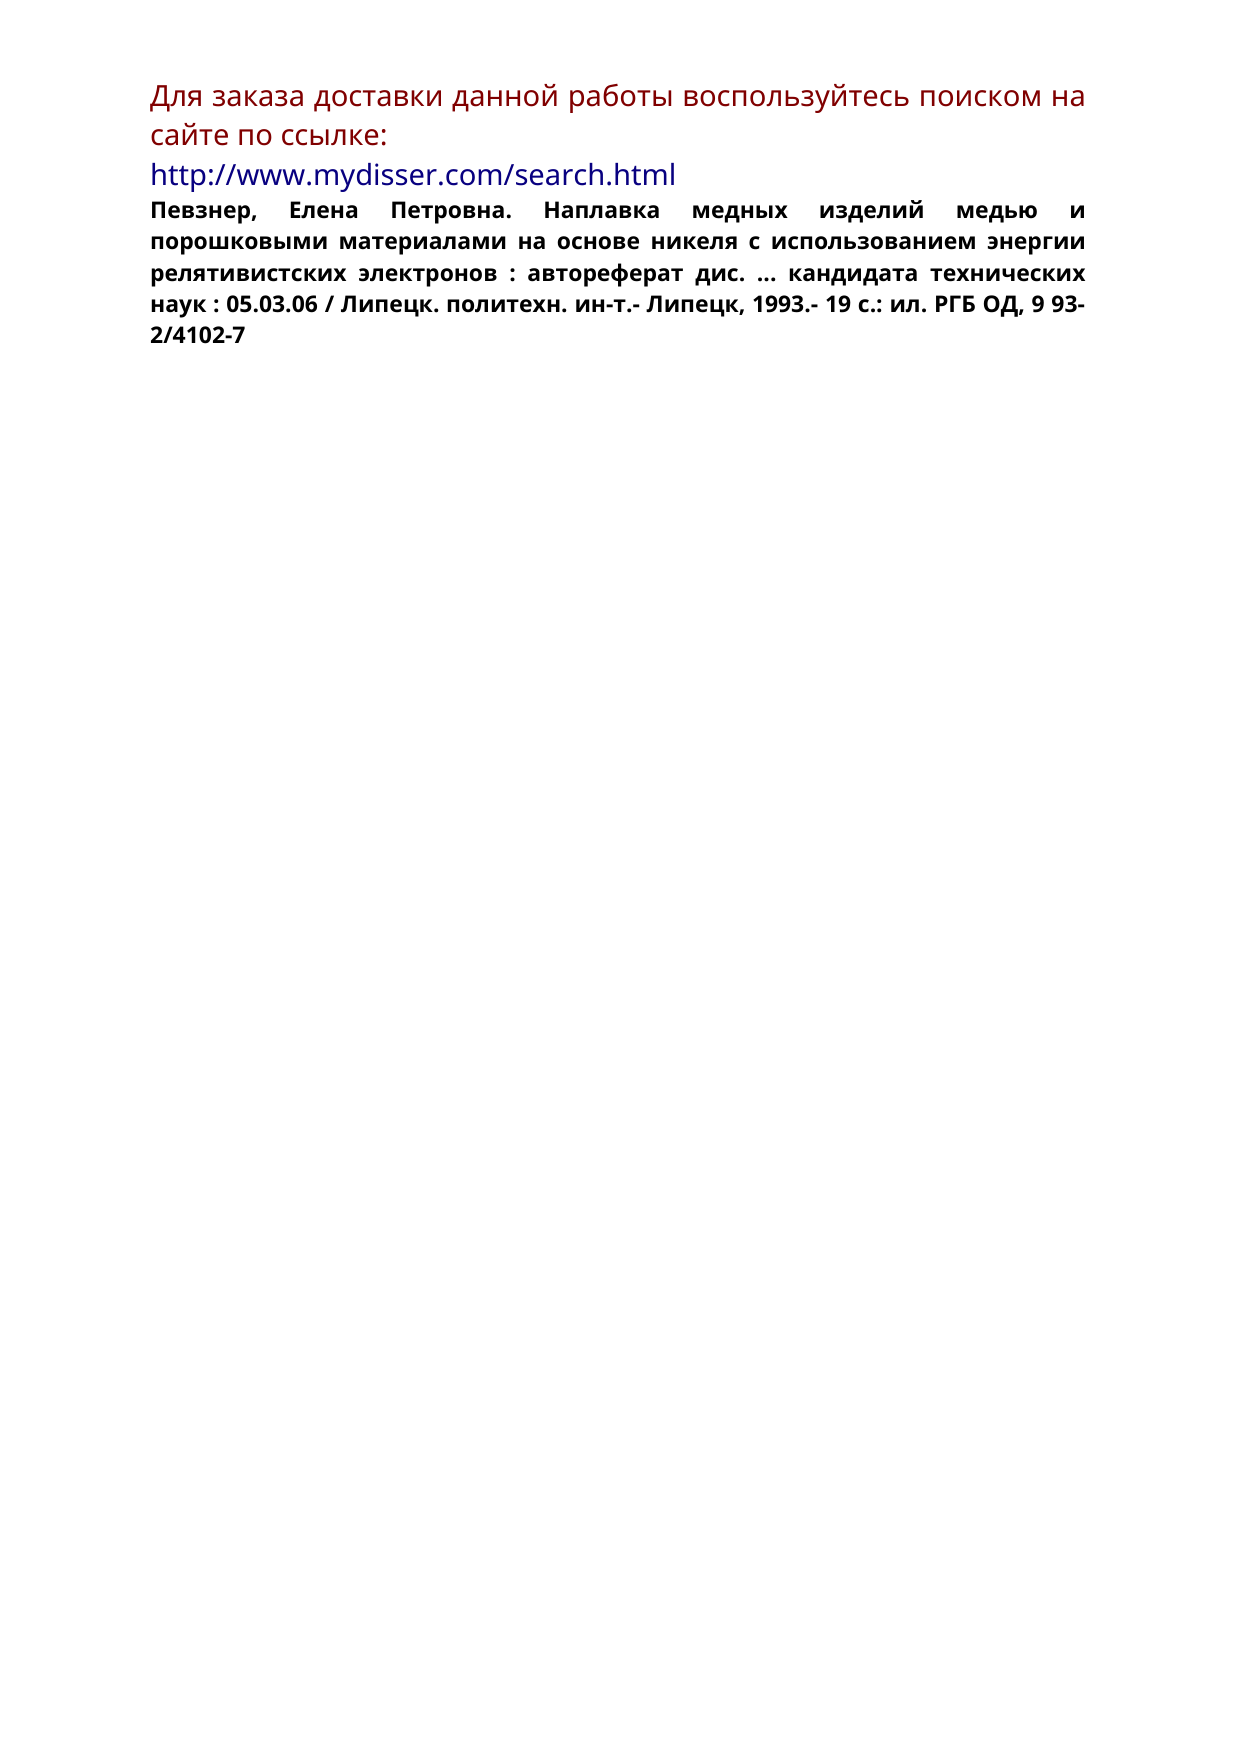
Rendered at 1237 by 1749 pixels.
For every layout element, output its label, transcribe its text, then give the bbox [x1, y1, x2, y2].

text Певзнер, Елена Петровна. Наплавка медных изделий медью и порошковыми материалами на основе никеля с использованием энергии релятивистских электронов : автореферат дис. ... кандидата технических наук : 05.03.06 / Липецк. политехн. ин-т.- Липецк, 1993.- 19 с.: ил. РГБ ОД, 9 93-2/4102-7 [150, 194, 1086, 350]
